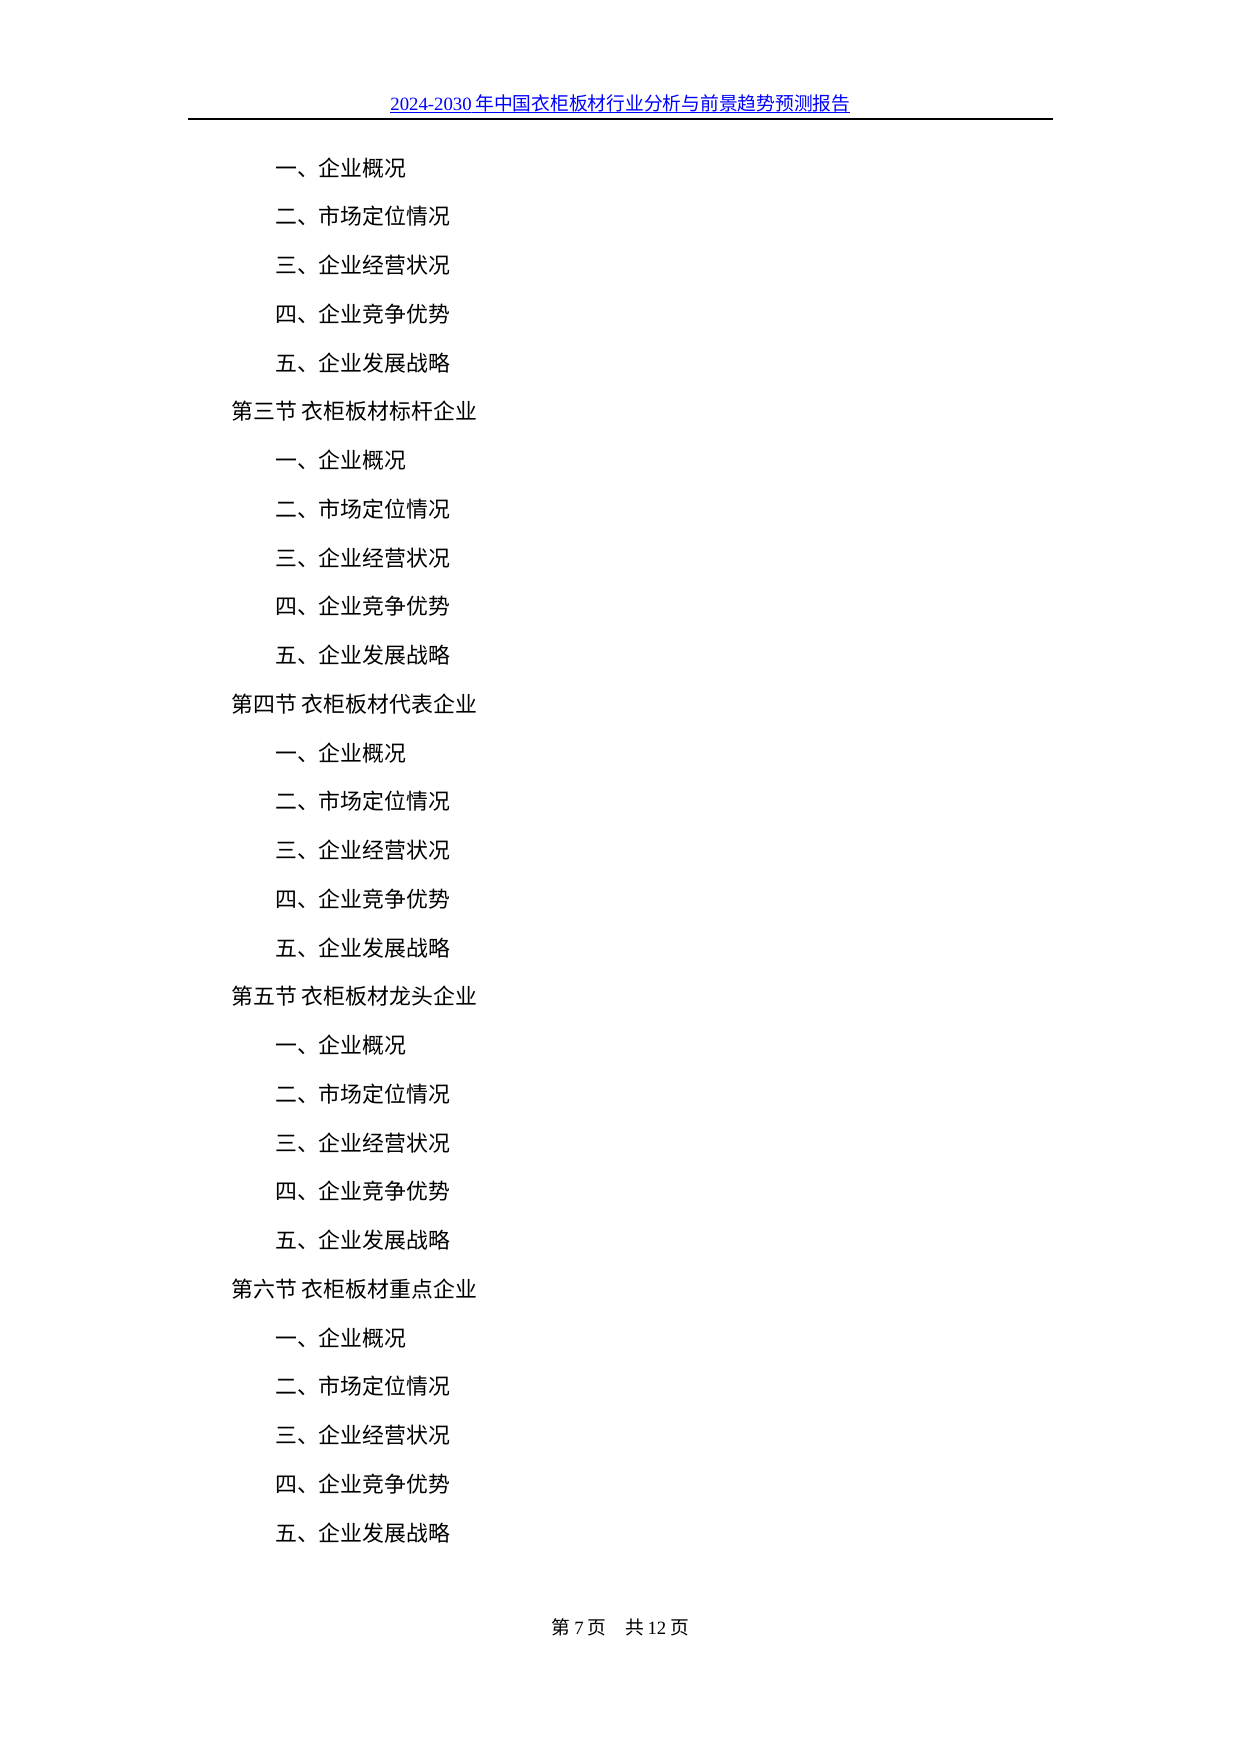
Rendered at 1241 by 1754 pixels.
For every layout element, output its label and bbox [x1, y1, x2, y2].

text [187, 150, 1053, 1548]
